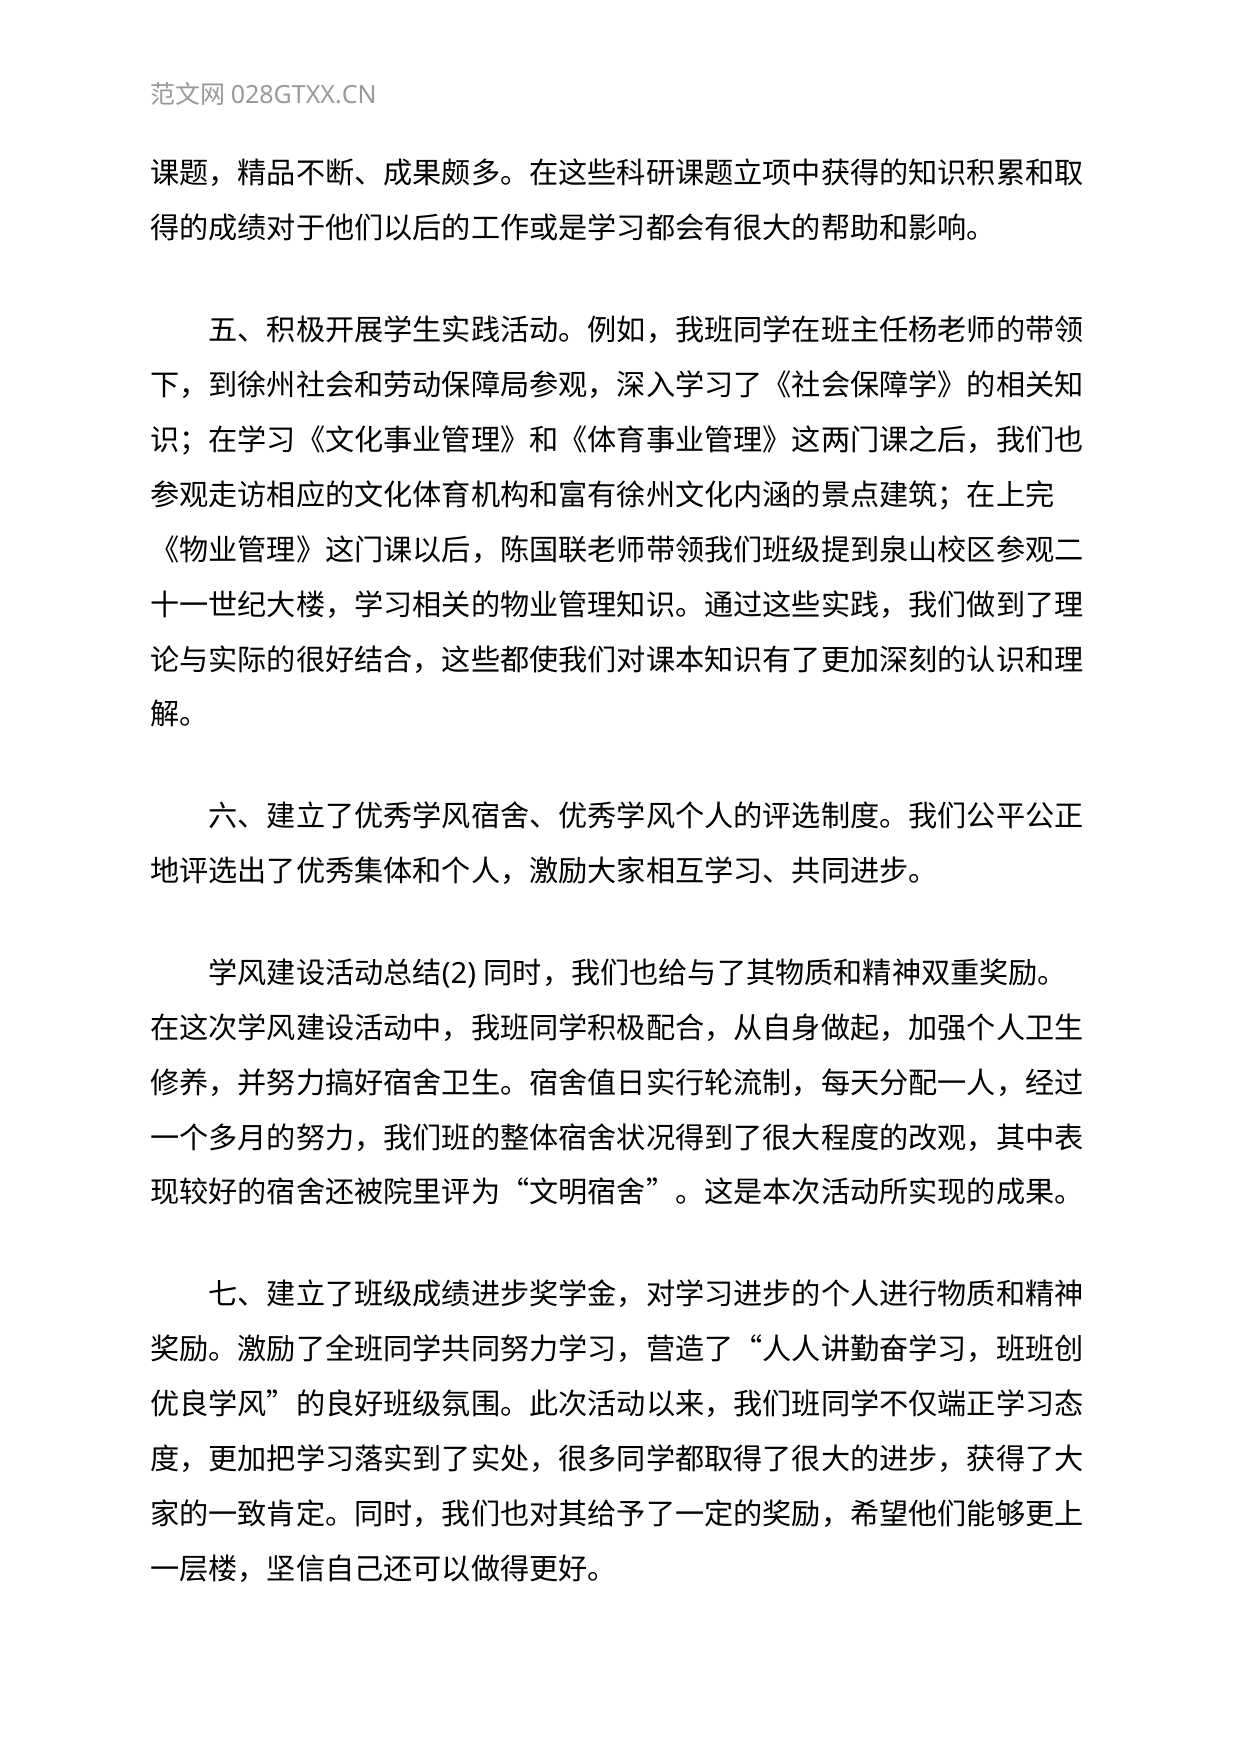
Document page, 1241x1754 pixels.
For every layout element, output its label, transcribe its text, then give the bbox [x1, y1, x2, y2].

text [150, 150, 1090, 247]
text 五、积极开展学生实践活动。例如，我班同学在班主任杨老师的带领下，到徐州社会和劳动保障局参观，深入学习了《社会保障学》的相关知识；在学习《文化事业管理》和《体育事业管理》这两门课之后，我们也参观走访相应的文化体育机构和富有徐州文化内涵的景点建筑；在上完《物业管理》这门课以后，陈国联老师带领我们班级提到泉山校区参观二十一世纪大楼，学习相关的物业管理知识。通过这些实践，我们做到了理论与实际的很好结合，这些都使我们对课本知识有了更加深刻的认识和理解。 [150, 307, 1090, 733]
text 七、建立了班级成绩进步奖学金，对学习进步的个人进行物质和精神奖励。激励了全班同学共同努力学习，营造了“人人讲勤奋学习，班班创优良学风”的良好班级氛围。此次活动以来，我们班同学不仅端正学习态度，更加把学习落实到了实处，很多同学都取得了很大的进步，获得了大家的一致肯定。同时，我们也对其给予了一定的奖励，希望他们能够更上一层楼，坚信自己还可以做得更好。 [150, 1271, 1090, 1588]
text 学风建设活动总结(2) 同时，我们也给与了其物质和精神双重奖励。在这次学风建设活动中，我班同学积极配合，从自身做起，加强个人卫生修养，并努力搞好宿舍卫生。宿舍值日实行轮流制，每天分配一人，经过一个多月的努力，我们班的整体宿舍状况得到了很大程度的改观，其中表现较好的宿舍还被院里评为“文明宿舍”。这是本次活动所实现的成果。 [150, 949, 1090, 1211]
text 六、建立了优秀学风宿舍、优秀学风个人的评选制度。我们公平公正地评选出了优秀集体和个人，激励大家相互学习、共同进步。 [150, 793, 1090, 890]
